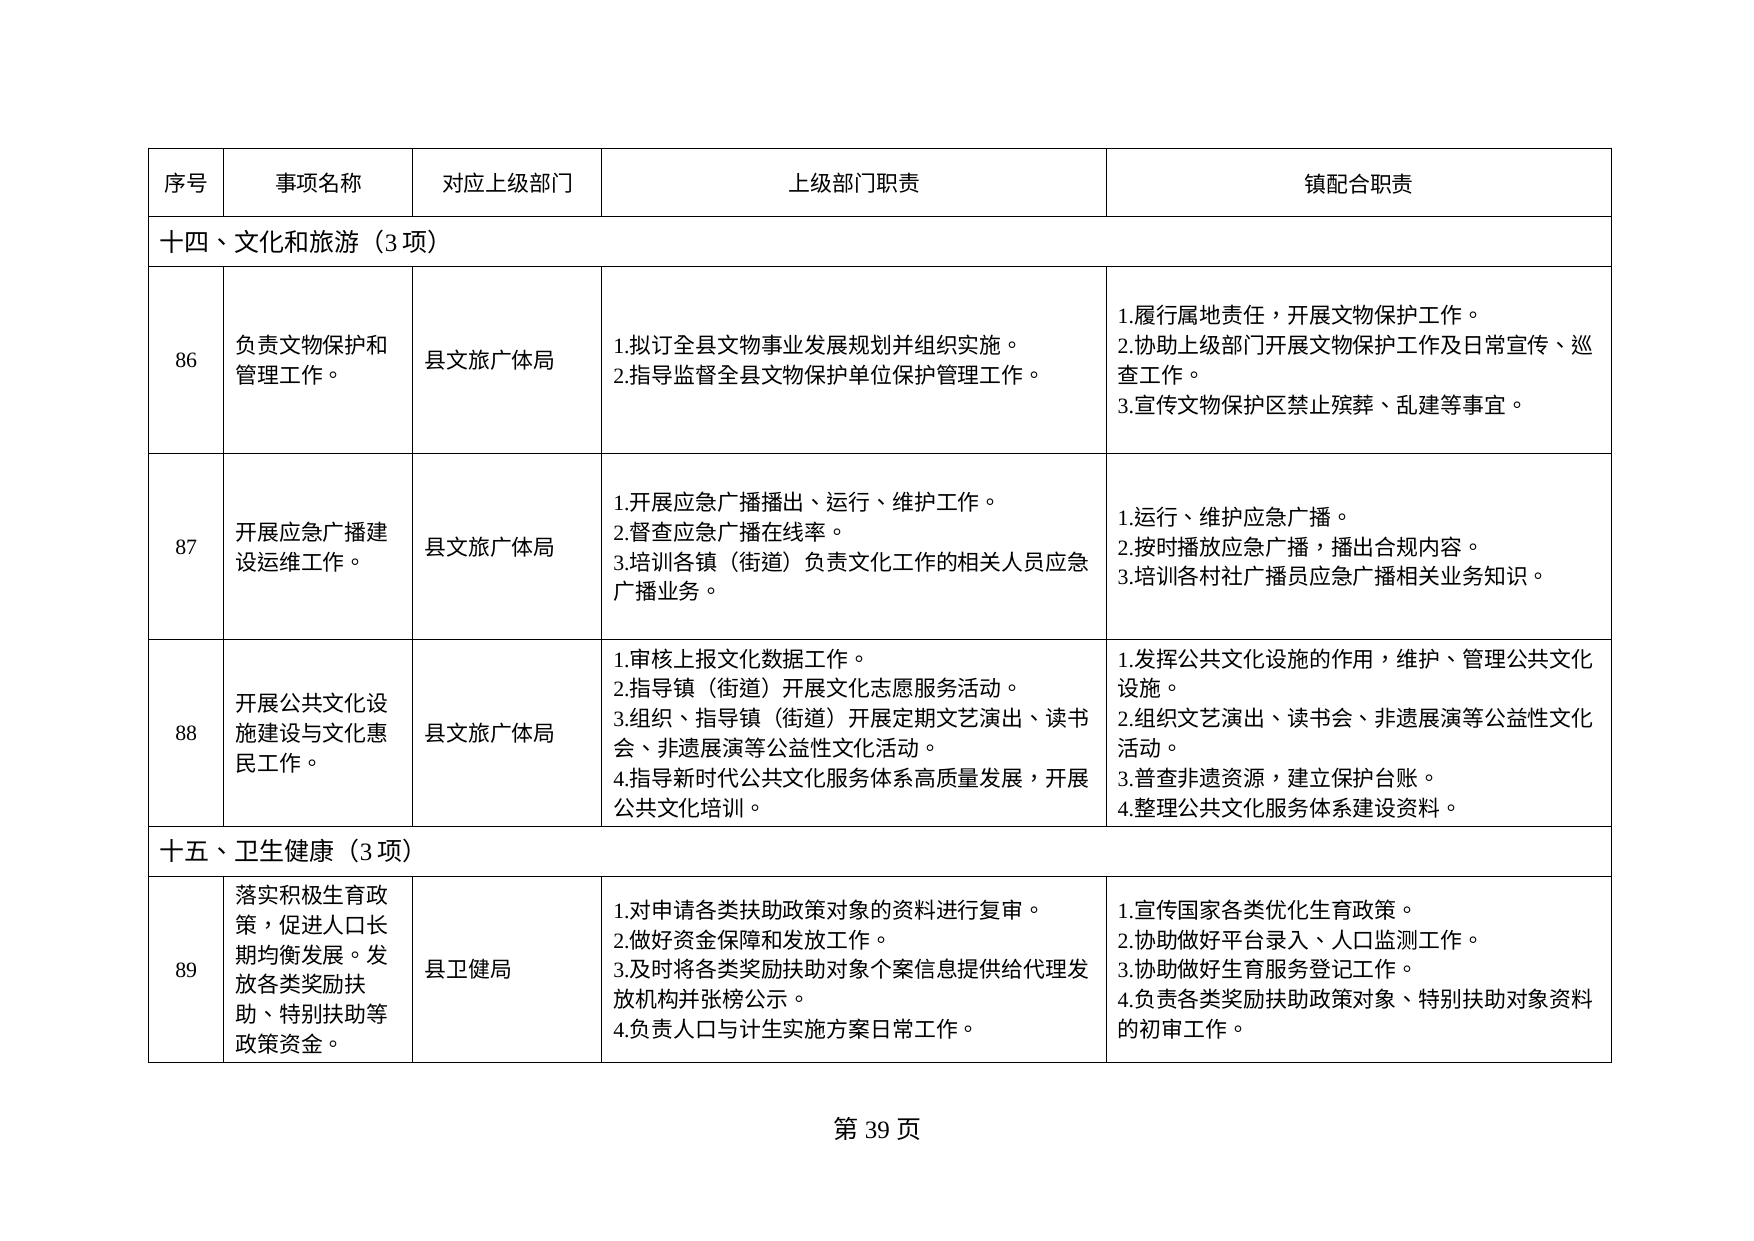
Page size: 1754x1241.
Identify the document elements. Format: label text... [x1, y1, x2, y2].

table_cell 89 [149, 877, 223, 1062]
table_cell 1.审核上报文化数据工作。 2.指导镇（街道）开展文化志愿服务活动。 3.组织、指导镇（街道）开展定期文艺演出、读书会、非遗展演等公益性文化活动。 4.指导新时代公共文化服务体系高质量发展，开展公共文化培训。 [602, 640, 1106, 826]
table_cell 开展应急广播建设运维工作。 [224, 454, 412, 639]
table_cell 1.拟订全县文物事业发展规划并组织实施。 2.指导监督全县文物保护单位保护管理工作。 [602, 267, 1106, 453]
table_header 事项名称 [224, 149, 412, 216]
table_header 对应上级部门 [413, 149, 601, 216]
table_cell 1.宣传国家各类优化生育政策。 2.协助做好平台录入、人口监测工作。 3.协助做好生育服务登记工作。 4.负责各类奖励扶助政策对象、特别扶助对象资料的初审工作。 [1107, 877, 1611, 1062]
table_cell 86 [149, 267, 223, 453]
table_cell 1.开展应急广播播出、运行、维护工作。 2.督查应急广播在线率。 3.培训各镇（街道）负责文化工作的相关人员应急广播业务。 [602, 454, 1106, 639]
table_cell 十五、卫生健康（3项） [149, 827, 1611, 876]
table_cell 十四、文化和旅游（3项） [149, 217, 1611, 266]
table_cell 开展公共文化设施建设与文化惠民工作。 [224, 640, 412, 826]
table_cell 1.履行属地责任，开展文物保护工作。 2.协助上级部门开展文物保护工作及日常宣传、巡查工作。 3.宣传文物保护区禁止殡葬、乱建等事宜。 [1107, 267, 1611, 453]
table_cell 县文旅广体局 [413, 640, 601, 826]
table_cell 88 [149, 640, 223, 826]
table_cell 县文旅广体局 [413, 454, 601, 639]
table_cell 负责文物保护和管理工作。 [224, 267, 412, 453]
table_cell 县卫健局 [413, 877, 601, 1062]
table_cell 1.运行、维护应急广播。 2.按时播放应急广播，播出合规内容。 3.培训各村社广播员应急广播相关业务知识。 [1107, 454, 1611, 639]
table_cell 1.发挥公共文化设施的作用，维护、管理公共文化设施。 2.组织文艺演出、读书会、非遗展演等公益性文化活动。 3.普查非遗资源，建立保护台账。 4.整理公共文化服务体系建设资料。 [1107, 640, 1611, 826]
table_cell 1.对申请各类扶助政策对象的资料进行复审。 2.做好资金保障和发放工作。 3.及时将各类奖励扶助对象个案信息提供给代理发放机构并张榜公示。 4.负责人口与计生实施方案日常工作。 [602, 877, 1106, 1062]
table_cell 87 [149, 454, 223, 639]
table_header 镇配合职责 [1107, 149, 1611, 216]
table_header 序号 [149, 149, 223, 216]
table_header 上级部门职责 [602, 149, 1106, 216]
table_cell 落实积极生育政策，促进人口长期均衡发展。发放各类奖励扶助、特别扶助等政策资金。 [224, 877, 412, 1062]
table_cell 县文旅广体局 [413, 267, 601, 453]
